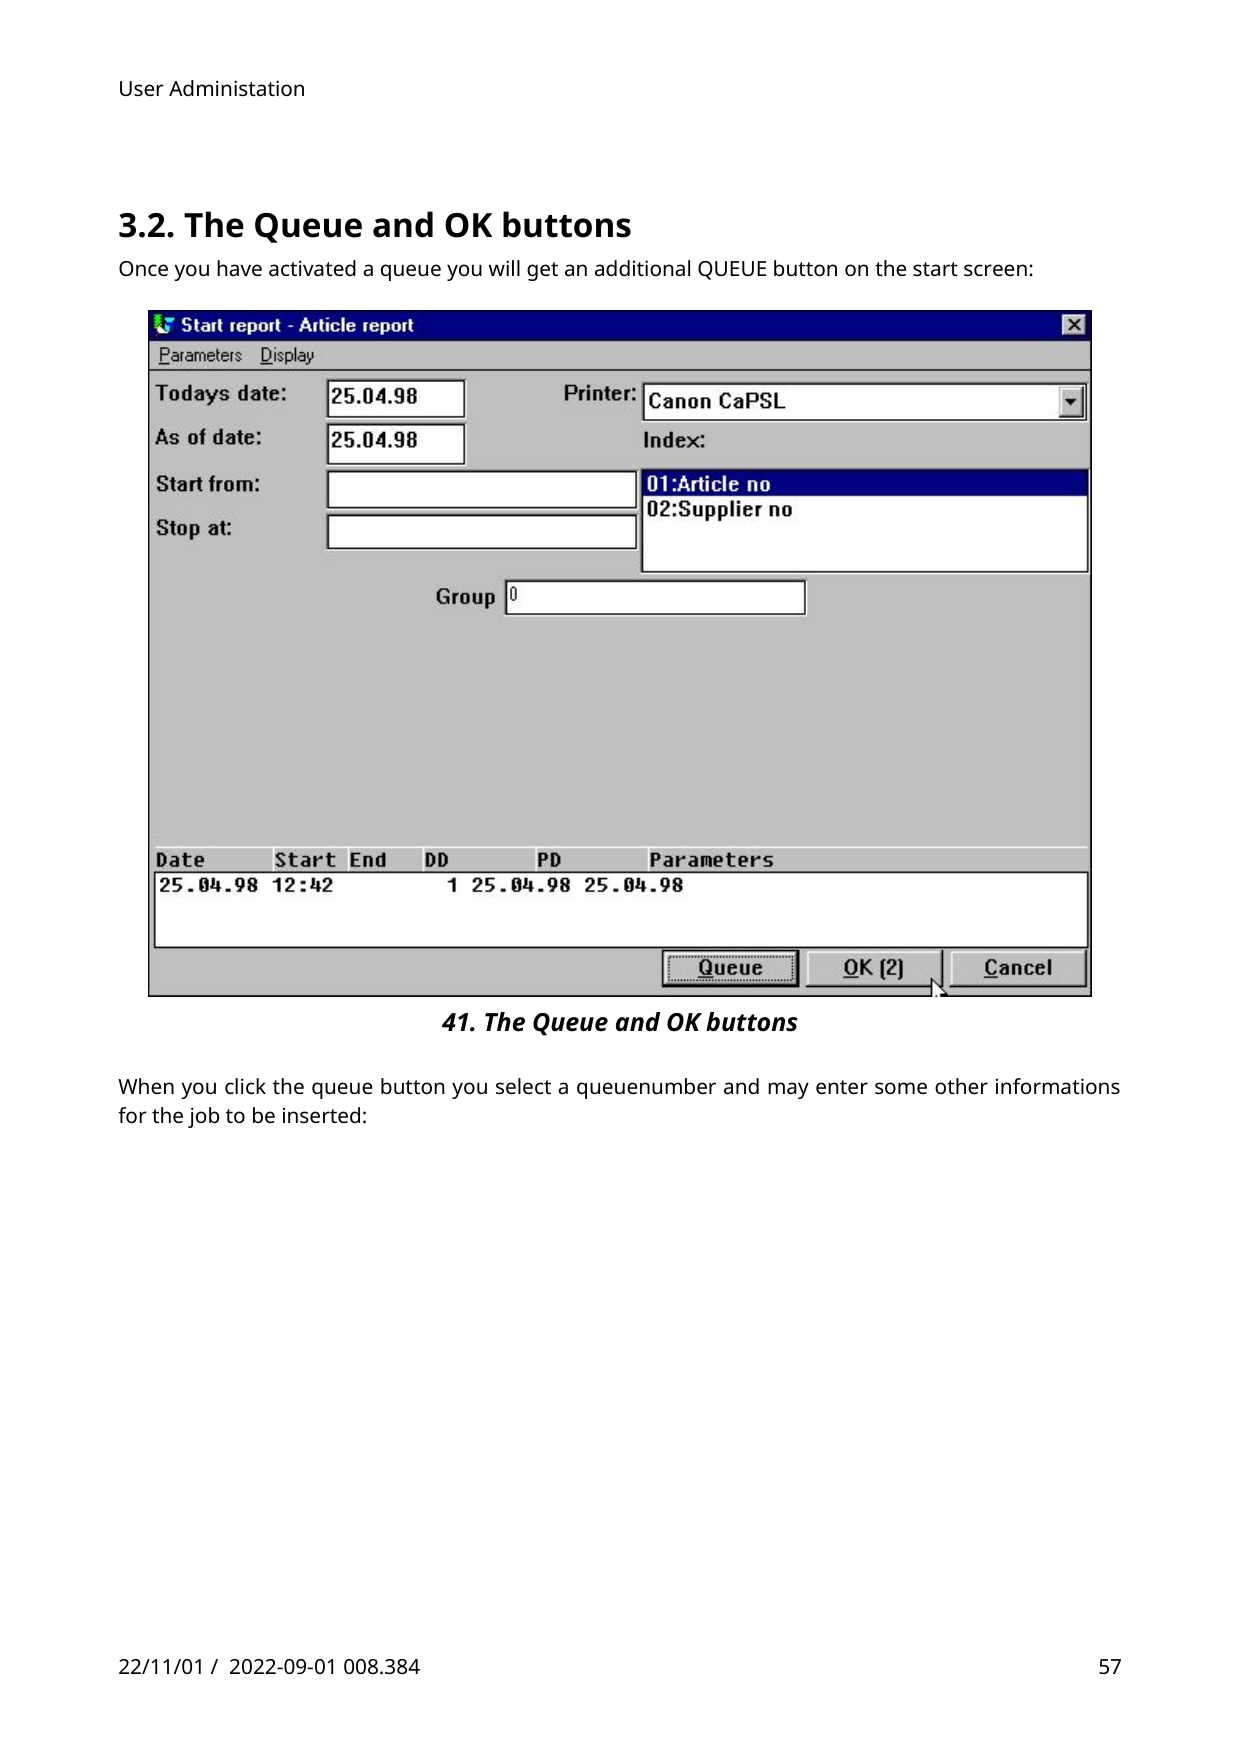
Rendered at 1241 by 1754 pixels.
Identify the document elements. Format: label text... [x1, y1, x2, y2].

subtitle 41. The Queue and OK buttons [118, 1005, 1122, 1039]
text When you click the queue button you select a queuenumber and may enter some other informations for the job to be inserted: [118, 1072, 1122, 1129]
text Once you have activated a queue you will get an additional QUEUE button on the start screen: [118, 254, 1122, 282]
picture [148, 310, 1092, 997]
subtitle 3.2. The Queue and OK buttons [118, 202, 1122, 248]
